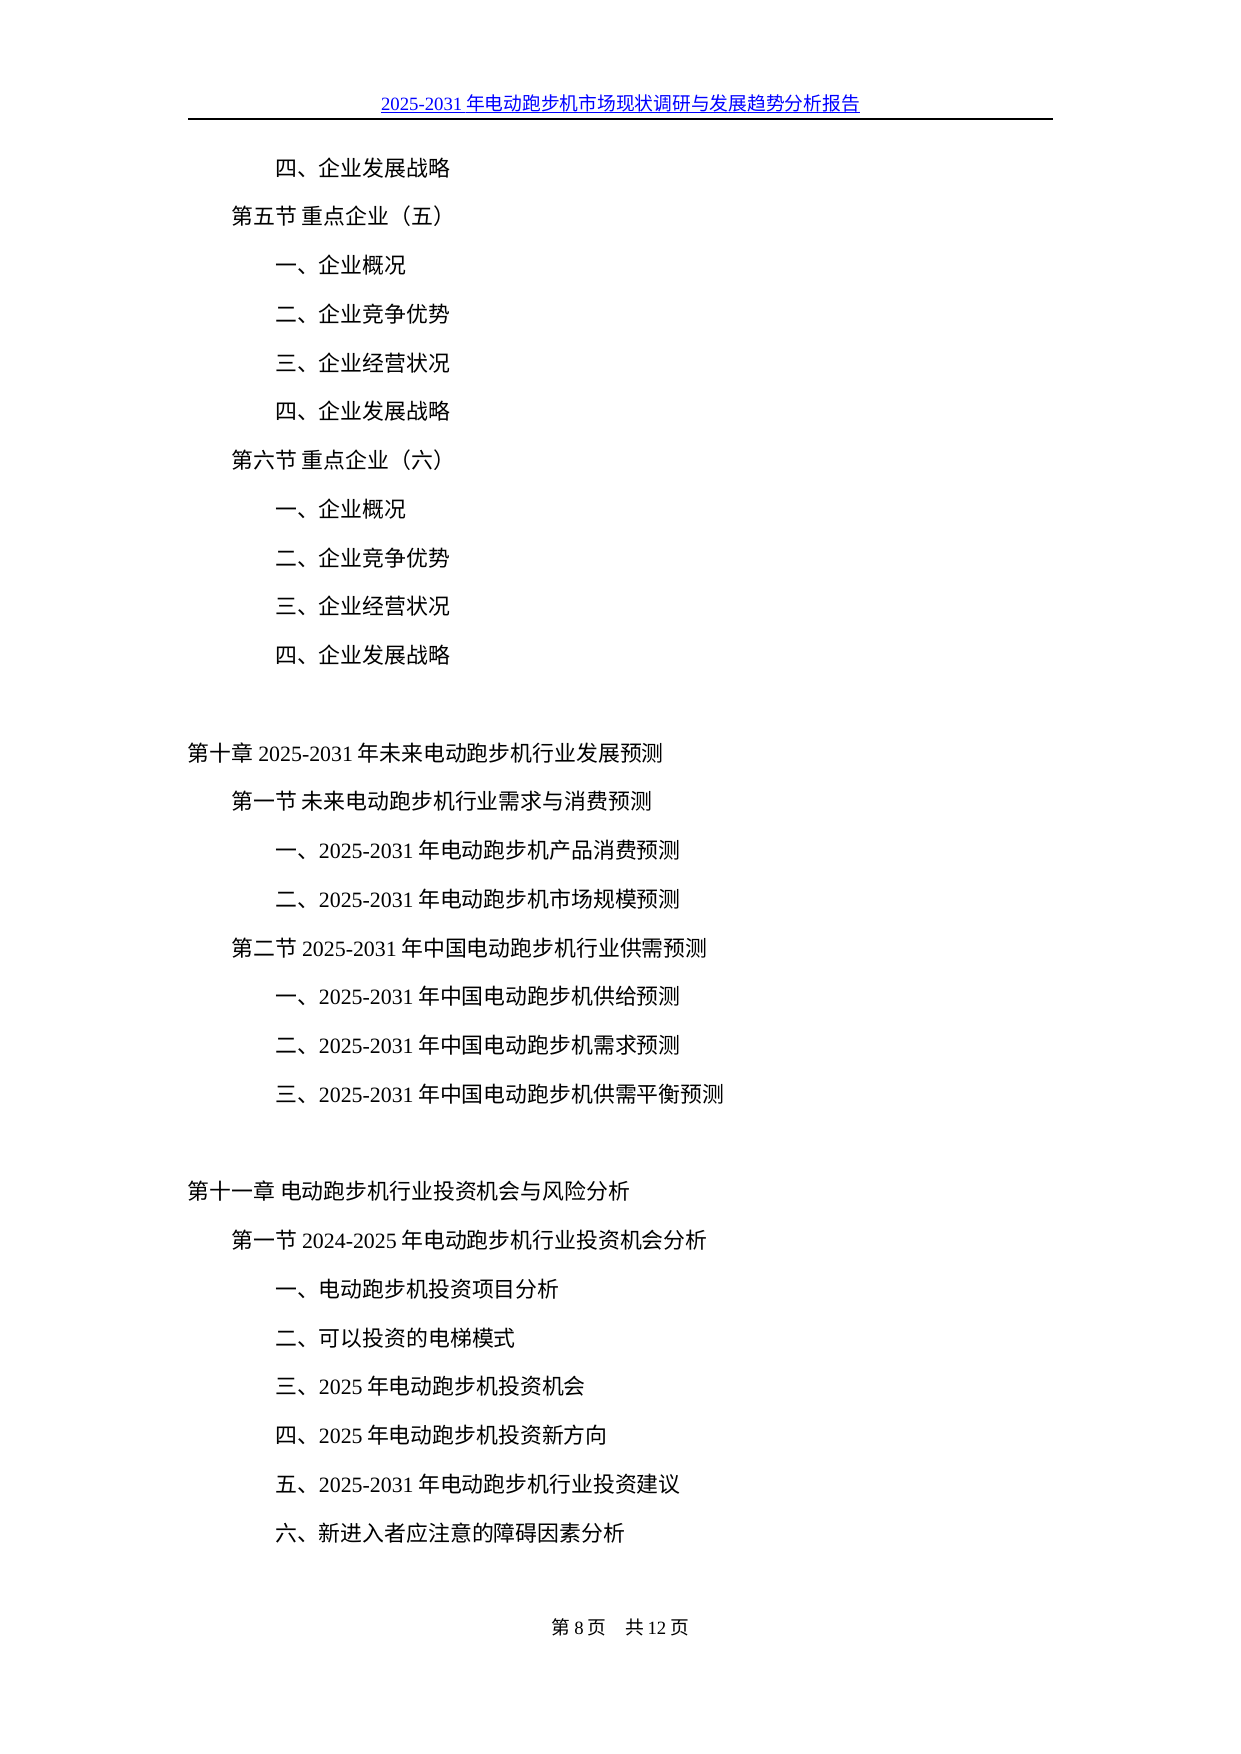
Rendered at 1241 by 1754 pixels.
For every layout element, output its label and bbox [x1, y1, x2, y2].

text [187, 150, 1053, 1548]
